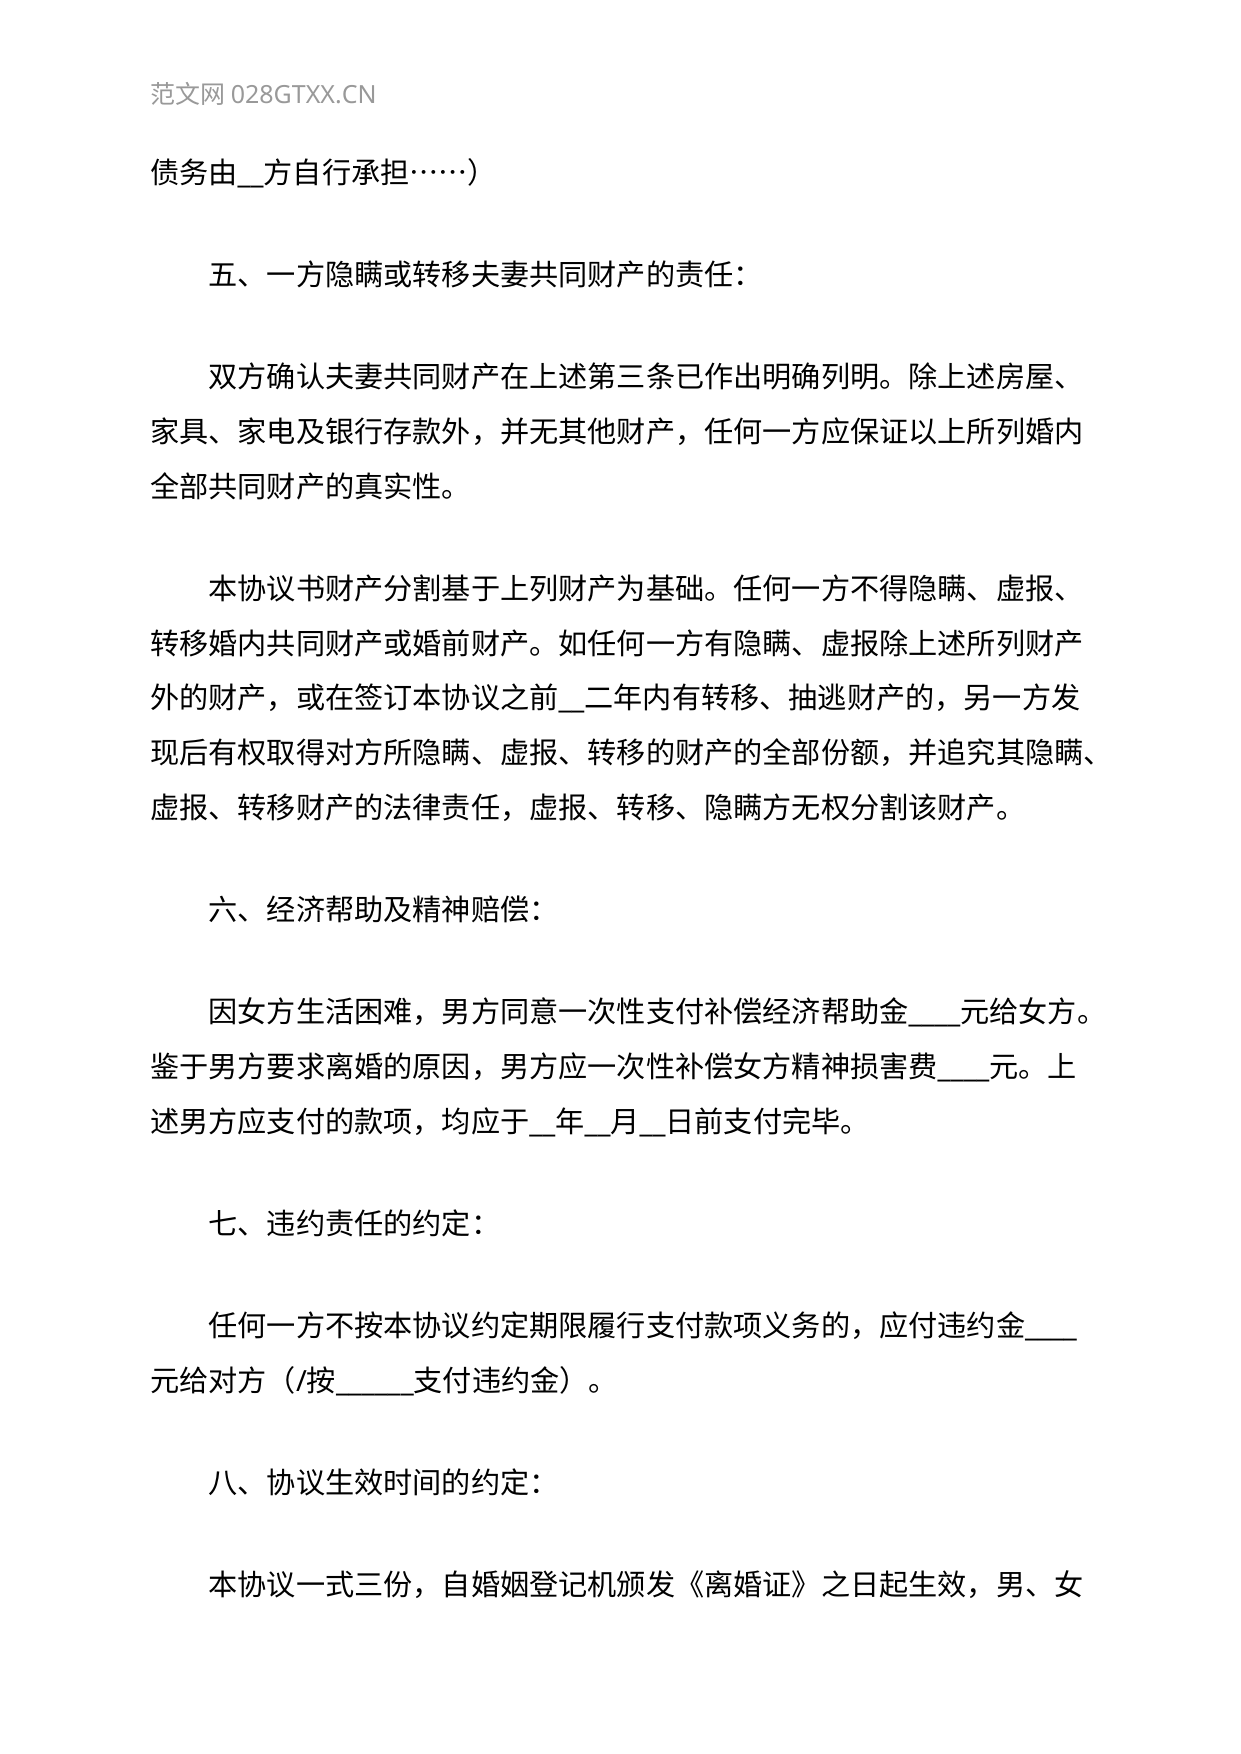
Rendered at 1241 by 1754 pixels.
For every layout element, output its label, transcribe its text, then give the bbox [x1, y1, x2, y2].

text 本协议书财产分割基于上列财产为基础。任何一方不得隐瞒、虚报、转移婚内共同财产或婚前财产。如任何一方有隐瞒、虚报除上述所列财产外的财产，或在签订本协议之前__二年内有转移、抽逃财产的，另一方发现后有权取得对方所隐瞒、虚报、转移的财产的全部份额，并追究其隐瞒、虚报、转移财产的法律责任，虚报、转移、隐瞒方无权分割该财产。 [150, 565, 1090, 827]
text 因女方生活困难，男方同意一次性支付补偿经济帮助金____元给女方。鉴于男方要求离婚的原因，男方应一次性补偿女方精神损害费____元。上述男方应支付的款项，均应于__年__月__日前支付完毕。 [150, 988, 1090, 1141]
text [150, 150, 1090, 192]
text 七、违约责任的约定： [150, 1201, 1090, 1243]
text 任何一方不按本协议约定期限履行支付款项义务的，应付违约金____元给对方（/按______支付违约金）。 [150, 1302, 1090, 1400]
text 双方确认夫妻共同财产在上述第三条已作出明确列明。除上述房屋、家具、家电及银行存款外，并无其他财产，任何一方应保证以上所列婚内全部共同财产的真实性。 [150, 354, 1090, 506]
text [150, 1561, 1090, 1603]
text 六、经济帮助及精神赔偿： [150, 887, 1090, 929]
text 八、协议生效时间的约定： [150, 1459, 1090, 1502]
text 五、一方隐瞒或转移夫妻共同财产的责任： [150, 252, 1090, 294]
